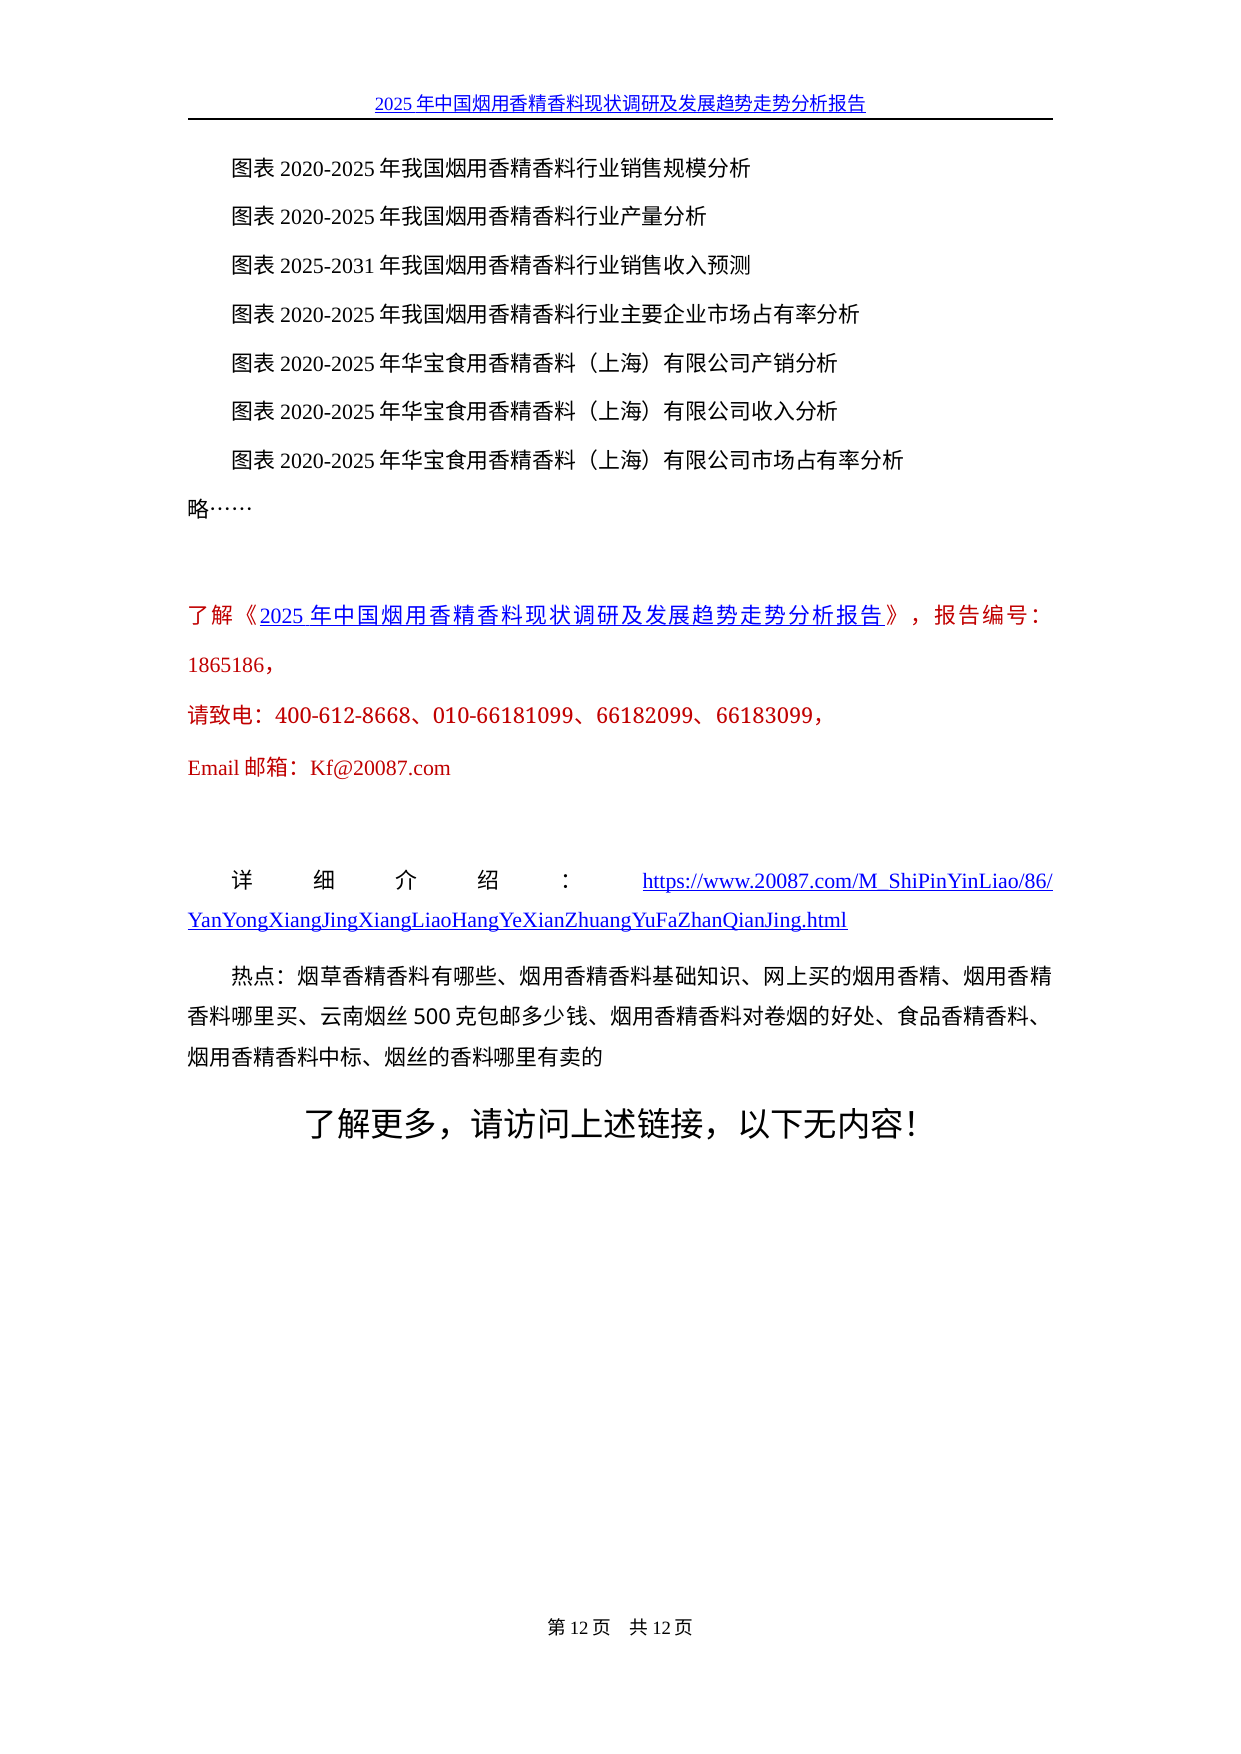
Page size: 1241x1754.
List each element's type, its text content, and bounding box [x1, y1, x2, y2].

text 了解《2025年中国烟用香精香料现状调研及发展趋势走势分析报告》，报告编号：1865186， [187, 598, 1053, 679]
text Email邮箱：Kf@20087.com [187, 750, 1053, 782]
title 了解更多，请访问上述链接，以下无内容！ [187, 1089, 1053, 1154]
text 请致电：400-612-8668、010-66181099、66182099、66183099， [187, 698, 1053, 731]
text 热点：烟草香精香料有哪些、烟用香精香料基础知识、网上买的烟用香精、烟用香精香料哪里买、云南烟丝500克包邮多少钱、烟用香精香料对卷烟的好处、食品香精香料、烟用香精香料中标、烟丝的香料哪里有卖的 [187, 958, 1053, 1072]
text 详细介绍：https://www.20087.com/M_ShiPinYinLiao/86/YanYongXiangJingXiangLiaoHangYeXianZhuangYuFaZhanQianJing.html [187, 863, 1053, 936]
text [187, 150, 1053, 524]
